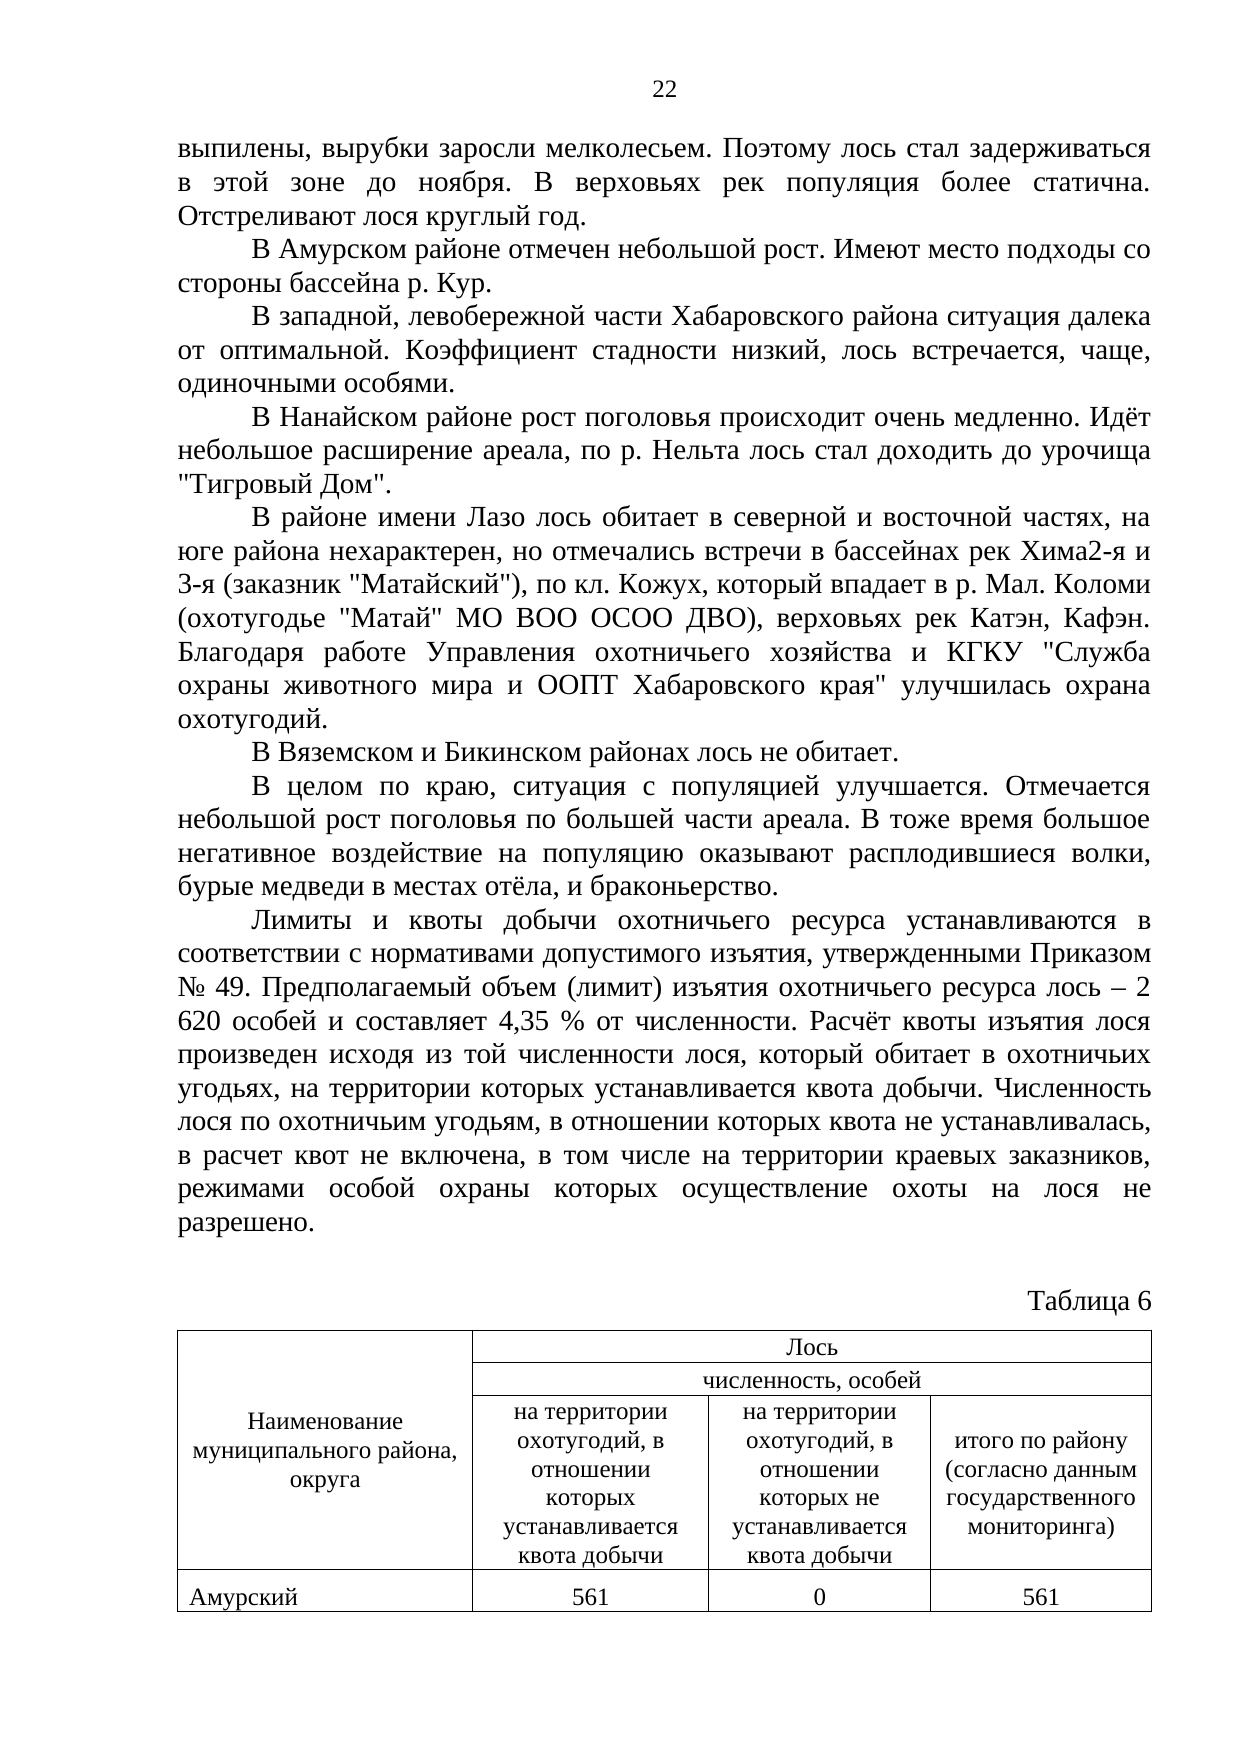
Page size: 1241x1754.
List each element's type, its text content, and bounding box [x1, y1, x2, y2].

text Лимиты и квоты добычи охотничьего ресурса устанавливаются в соответствии с нормативами допустимого изъятия, утвержденными Приказом № 49. Предполагаемый объем (лимит) изъятия охотничьего ресурса лось – 2 620 особей и составляет 4,35 % от численности. Расчёт квоты изъятия лося произведен исходя из той численности лося, который обитает в охотничьих угодьях, на территории которых устанавливается квота добычи. Численность лося по охотничьим угодьям, в отношении которых квота не устанавливалась, в расчет квот не включена, в том числе на территории краевых заказников, режимами особой охраны которых осуществление охоты на лося не разрешено. [177, 902, 1152, 1237]
text В западной, левобережной части Хабаровского района ситуация далека от оптимальной. Коэффициент стадности низкий, лось встречается, чаще, одиночными особями. [177, 298, 1152, 399]
table_cell численность, особей [473, 1363, 1151, 1395]
text Таблица 6 [177, 1283, 1152, 1317]
text В районе имени Лазо лось обитает в северной и восточной частях, на юге района нехарактерен, но отмечались встречи в бассейнах рек Хима2-я и 3-я (заказник "Матайский"), по кл. Кожух, который впадает в р. Мал. Коломи (охотугодье "Матай" МО ВОО ОСОО ДВО), верховьях рек Катэн, Кафэн. Благодаря работе Управления охотничьего хозяйства и КГКУ "Служба охраны животного мира и ООПТ Хабаровского края" улучшилась охрана охотугодий. [177, 499, 1152, 734]
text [177, 131, 1152, 231]
text В Амурском районе отмечен небольшой рост. Имеют место подходы со стороны бассейна р. Кур. [177, 231, 1152, 298]
table_cell 0 [709, 1570, 930, 1611]
table_cell на территории охотугодий, в отношении которых устанавливается квота добычи [473, 1396, 708, 1569]
table_cell на территории охотугодий, в отношении которых не устанавливается квота добычи [709, 1396, 930, 1569]
text В Нанайском районе рост поголовья происходит очень медленно. Идёт небольшое расширение ареала, по р. Нельта лось стал доходить до урочища "Тигровый Дом". [177, 399, 1152, 499]
table_header Лось [473, 1331, 1151, 1362]
table_cell Амурский [178, 1570, 472, 1611]
text В целом по краю, ситуация с популяцией улучшается. Отмечается небольшой рост поголовья по большей части ареала. В тоже время большое негативное воздействие на популяцию оказывают расплодившиеся волки, бурые медведи в местах отёла, и браконьерство. [177, 768, 1152, 902]
table_cell итого по району (согласно данным государственного мониторинга) [931, 1396, 1151, 1569]
text В Вяземском и Бикинском районах лось не обитает. [177, 734, 1152, 768]
table_cell 561 [931, 1570, 1151, 1611]
table_header Наименование муниципального района, округа [178, 1331, 472, 1569]
table_cell 561 [473, 1570, 708, 1611]
